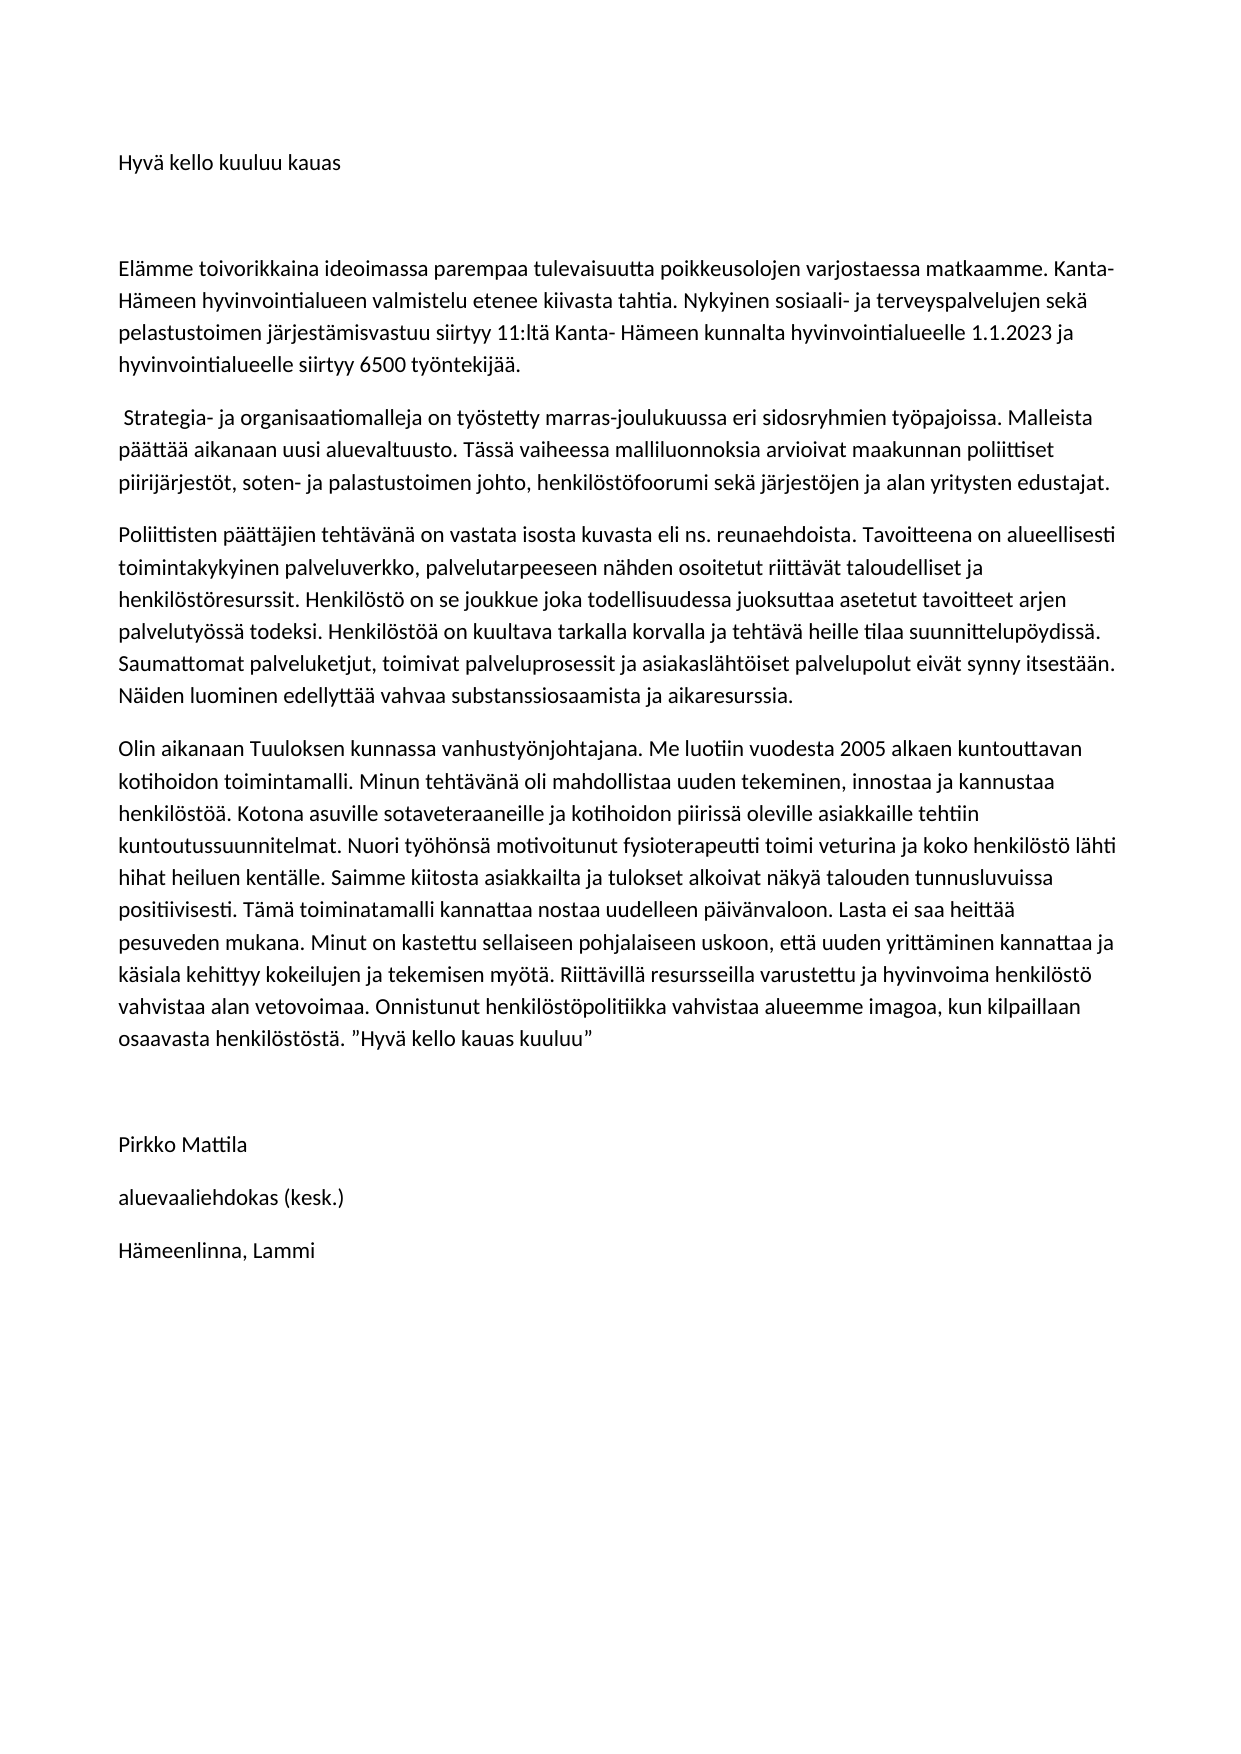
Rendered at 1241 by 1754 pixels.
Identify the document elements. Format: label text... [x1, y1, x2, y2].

text Elämme toivorikkaina ideoimassa parempaa tulevaisuutta poikkeusolojen varjostaessa matkaamme. Kanta-Hämeen hyvinvointialueen valmistelu etenee kiivasta tahtia. Nykyinen sosiaali- ja terveyspalvelujen sekä pelastustoimen järjestämisvastuu siirtyy 11:ltä Kanta- Hämeen kunnalta hyvinvointialueelle 1.1.2023 ja hyvinvointialueelle siirtyy 6500 työntekijää. [118, 254, 1122, 378]
text Hämeenlinna, Lammi [118, 1236, 1122, 1264]
text Pirkko Mattila [118, 1130, 1122, 1158]
text aluevaaliehdokas (kesk.) [118, 1183, 1122, 1211]
text Hyvä kello kuuluu kauas [118, 148, 1122, 176]
text Poliittisten päättäjien tehtävänä on vastata isosta kuvasta eli ns. reunaehdoista. Tavoitteena on alueellisesti toimintakykyinen palveluverkko, palvelutarpeeseen nähden osoitetut riittävät taloudelliset ja henkilöstöresurssit. Henkilöstö on se joukkue joka todellisuudessa juoksuttaa asetetut tavoitteet arjen palvelutyössä todeksi. Henkilöstöä on kuultava tarkalla korvalla ja tehtävä heille tilaa suunnittelupöydissä. Saumattomat palveluketjut, toimivat palveluprosessit ja asiakaslähtöiset palvelupolut eivät synny itsestään. Näiden luominen edellyttää vahvaa substanssiosaamista ja aikaresurssia. [118, 521, 1122, 709]
text Olin aikanaan Tuuloksen kunnassa vanhustyönjohtajana. Me luotiin vuodesta 2005 alkaen kuntouttavan kotihoidon toimintamalli. Minun tehtävänä oli mahdollistaa uuden tekeminen, innostaa ja kannustaa henkilöstöä. Kotona asuville sotaveteraaneille ja kotihoidon piirissä oleville asiakkaille tehtiin kuntoutussuunnitelmat. Nuori työhönsä motivoitunut fysioterapeutti toimi veturina ja koko henkilöstö lähti hihat heiluen kentälle. Saimme kiitosta asiakkailta ja tulokset alkoivat näkyä talouden tunnusluvuissa positiivisesti. Tämä toiminatamalli kannattaa nostaa uudelleen päivänvaloon. Lasta ei saa heittää pesuveden mukana. Minut on kastettu sellaiseen pohjalaiseen uskoon, että uuden yrittäminen kannattaa ja käsiala kehittyy kokeilujen ja tekemisen myötä. Riittävillä resursseilla varustettu ja hyvinvoima henkilöstö vahvistaa alan vetovoimaa. Onnistunut henkilöstöpolitiikka vahvistaa alueemme imagoa, kun kilpaillaan osaavasta henkilöstöstä. ”Hyvä kello kauas kuuluu” [118, 734, 1122, 1052]
text Strategia- ja organisaatiomalleja on työstetty marras-joulukuussa eri sidosryhmien työpajoissa. Malleista päättää aikanaan uusi aluevaltuusto. Tässä vaiheessa malliluonnoksia arvioivat maakunnan poliittiset piirijärjestöt, soten- ja palastustoimen johto, henkilöstöfoorumi sekä järjestöjen ja alan yritysten edustajat. [118, 403, 1122, 496]
